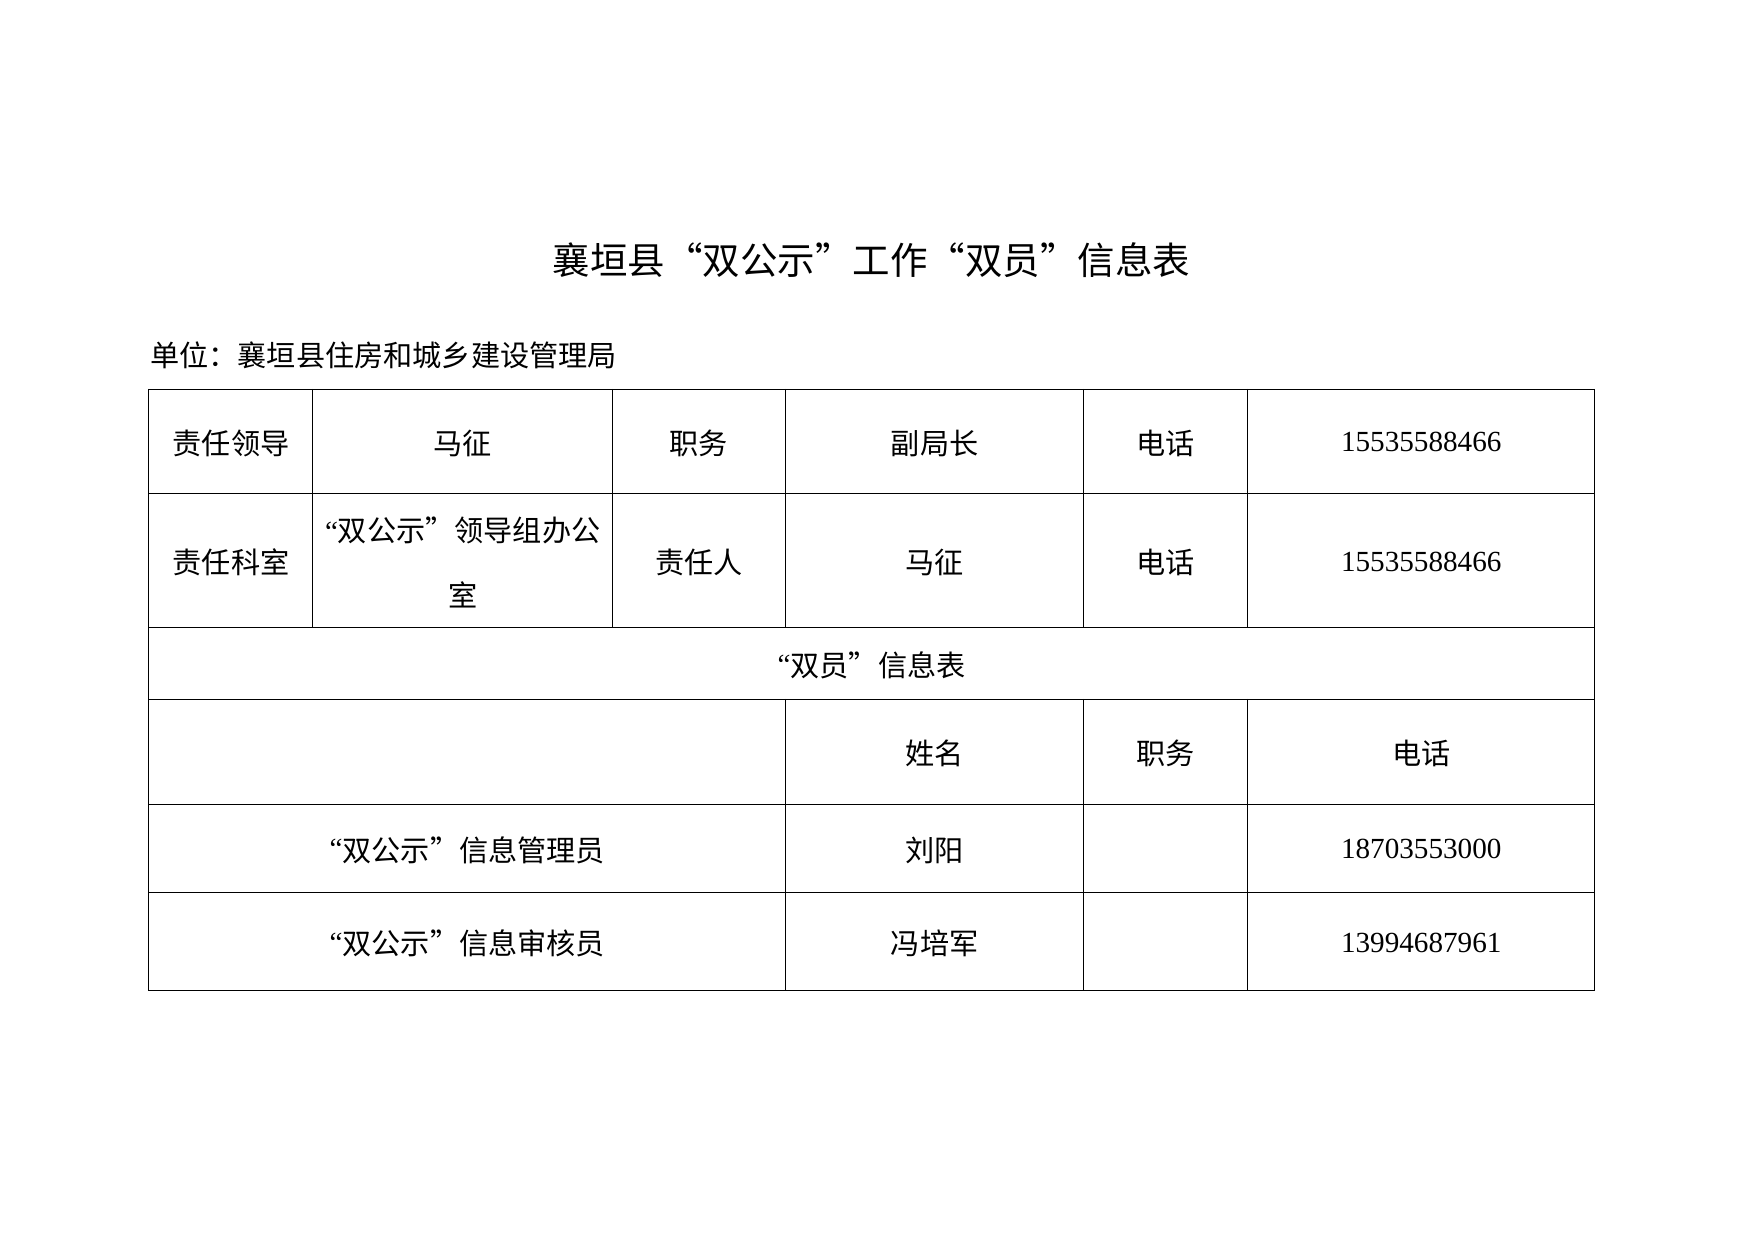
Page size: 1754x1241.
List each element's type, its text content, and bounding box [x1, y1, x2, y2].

table_cell 电话 [1084, 494, 1247, 627]
table_cell 副局长 [786, 390, 1083, 493]
table_cell “双公示”领导组办公室 [313, 494, 612, 627]
table_cell 责任科室 [149, 494, 312, 627]
table_cell 责任领导 [149, 390, 312, 493]
table_cell 18703553000 [1248, 805, 1594, 892]
table_cell “双公示”信息审核员 [149, 893, 785, 990]
table_cell 电话 [1084, 390, 1247, 493]
table_cell 13994687961 [1248, 893, 1594, 990]
table_cell 15535588466 [1248, 390, 1594, 493]
table_cell 单位：襄垣县住房和城乡建设管理局 [149, 320, 1594, 389]
table_cell 马征 [786, 494, 1083, 627]
table_cell 电话 [1248, 700, 1594, 803]
table_cell “双公示”信息管理员 [149, 805, 785, 892]
table_cell 冯培军 [786, 893, 1083, 990]
table_cell 姓名 [786, 700, 1083, 803]
table_header 襄垣县“双公示”工作“双员”信息表 [149, 197, 1594, 320]
table_cell 15535588466 [1248, 494, 1594, 627]
table_cell [149, 700, 785, 803]
table_cell 刘阳 [786, 805, 1083, 892]
table_cell 职务 [1084, 700, 1247, 803]
table_cell 马征 [313, 390, 612, 493]
table_cell [1084, 893, 1247, 990]
table_cell 职务 [613, 390, 785, 493]
table_cell “双员”信息表 [149, 628, 1594, 699]
table_cell [1084, 805, 1247, 892]
table_cell 责任人 [613, 494, 785, 627]
